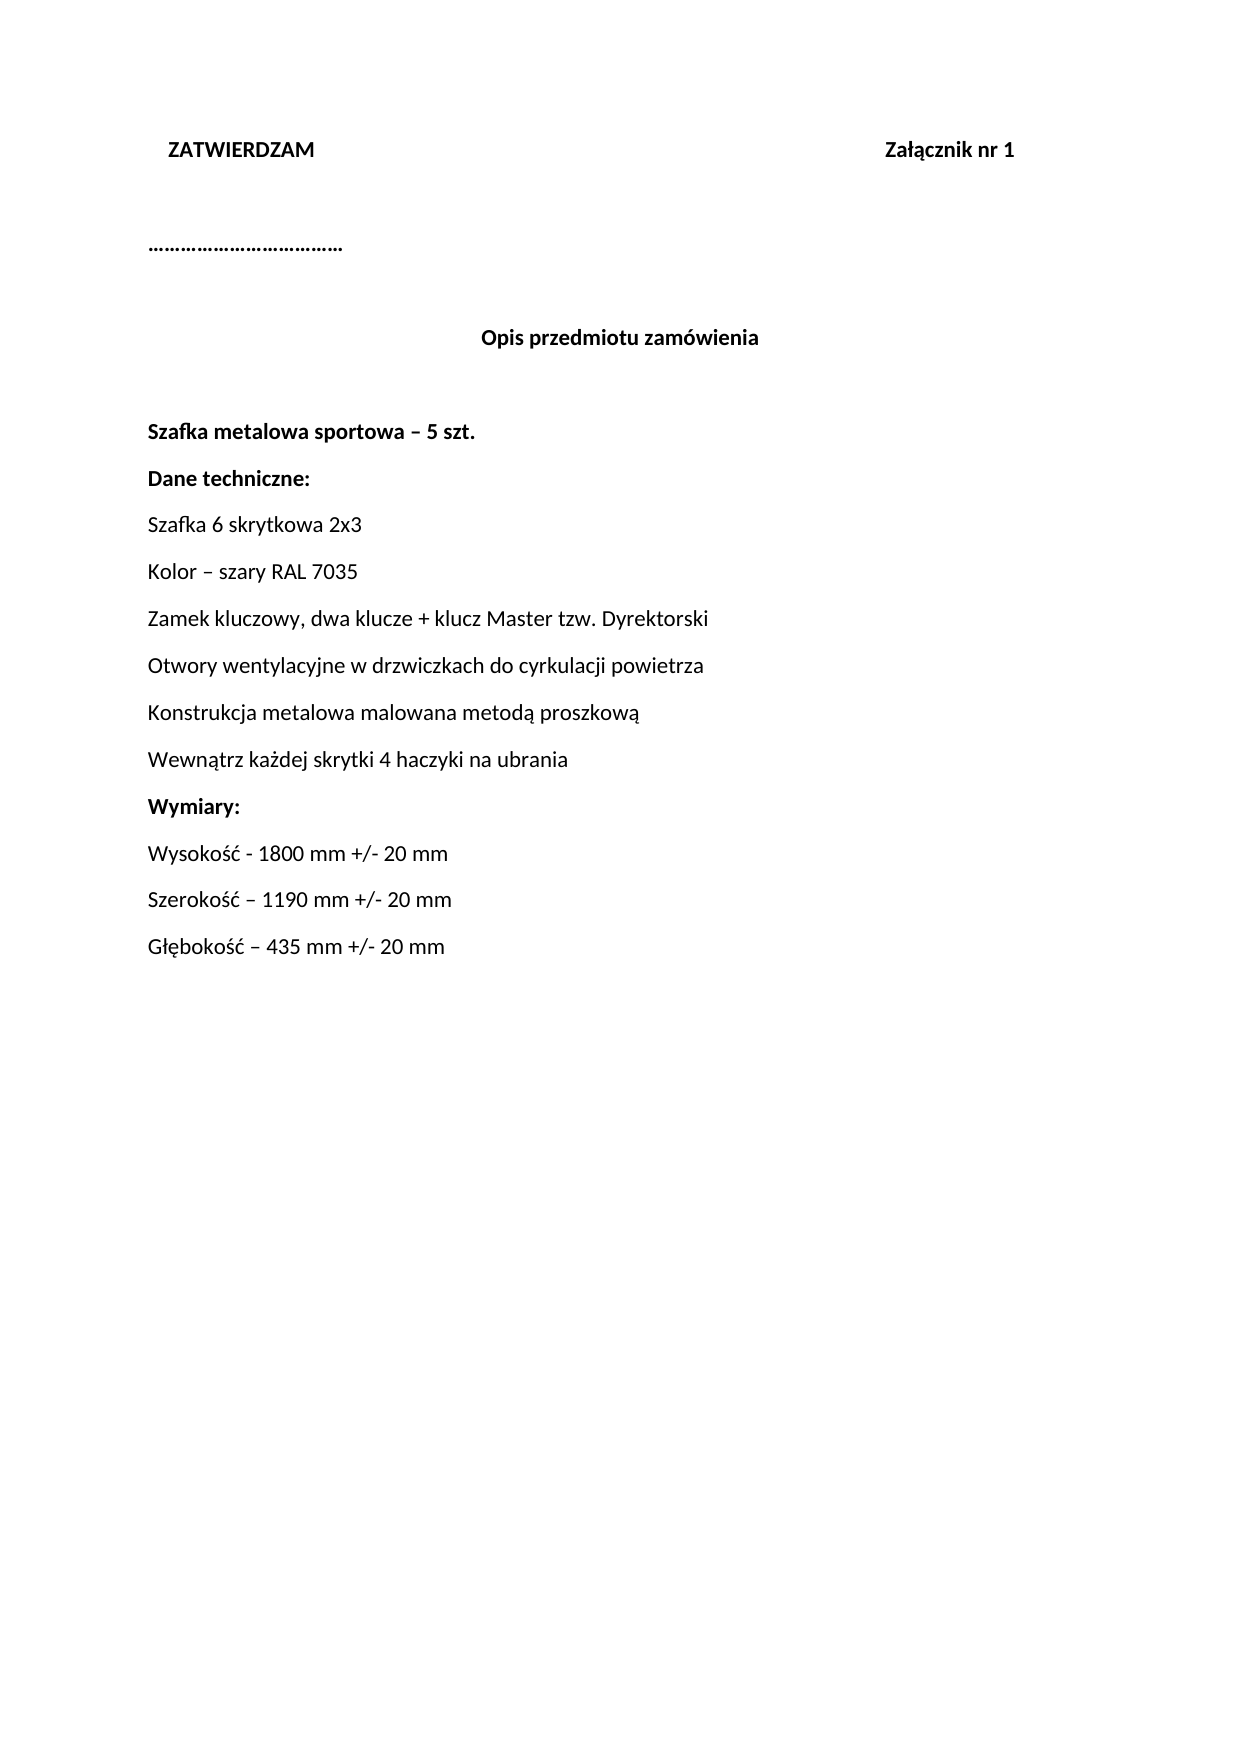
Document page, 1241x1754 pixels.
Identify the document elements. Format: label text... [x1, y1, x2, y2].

text Szafka 6 skrytkowa 2x3 [148, 511, 1093, 538]
text Dane techniczne: [148, 464, 1093, 492]
text Szafka metalowa sportowa – 5 szt. [148, 417, 1093, 445]
text Zamek kluczowy, dwa klucze + klucz Master tzw. Dyrektorski [148, 604, 1093, 632]
text ZATWIERDZAM Załącznik nr 1 [148, 136, 1093, 163]
text Głębokość – 435 mm +/- 20 mm [148, 932, 1093, 960]
text ……………………………… [148, 229, 1093, 257]
text Konstrukcja metalowa malowana metodą proszkową [148, 698, 1093, 726]
text Szerokość – 1190 mm +/- 20 mm [148, 886, 1093, 913]
text Wewnątrz każdej skrytki 4 haczyki na ubrania [148, 745, 1093, 773]
text Kolor – szary RAL 7035 [148, 557, 1093, 585]
text Wysokość - 1800 mm +/- 20 mm [148, 839, 1093, 867]
text Wymiary: [148, 792, 1093, 820]
text Opis przedmiotu zamówienia [148, 323, 1093, 351]
text Otwory wentylacyjne w drzwiczkach do cyrkulacji powietrza [148, 651, 1093, 679]
